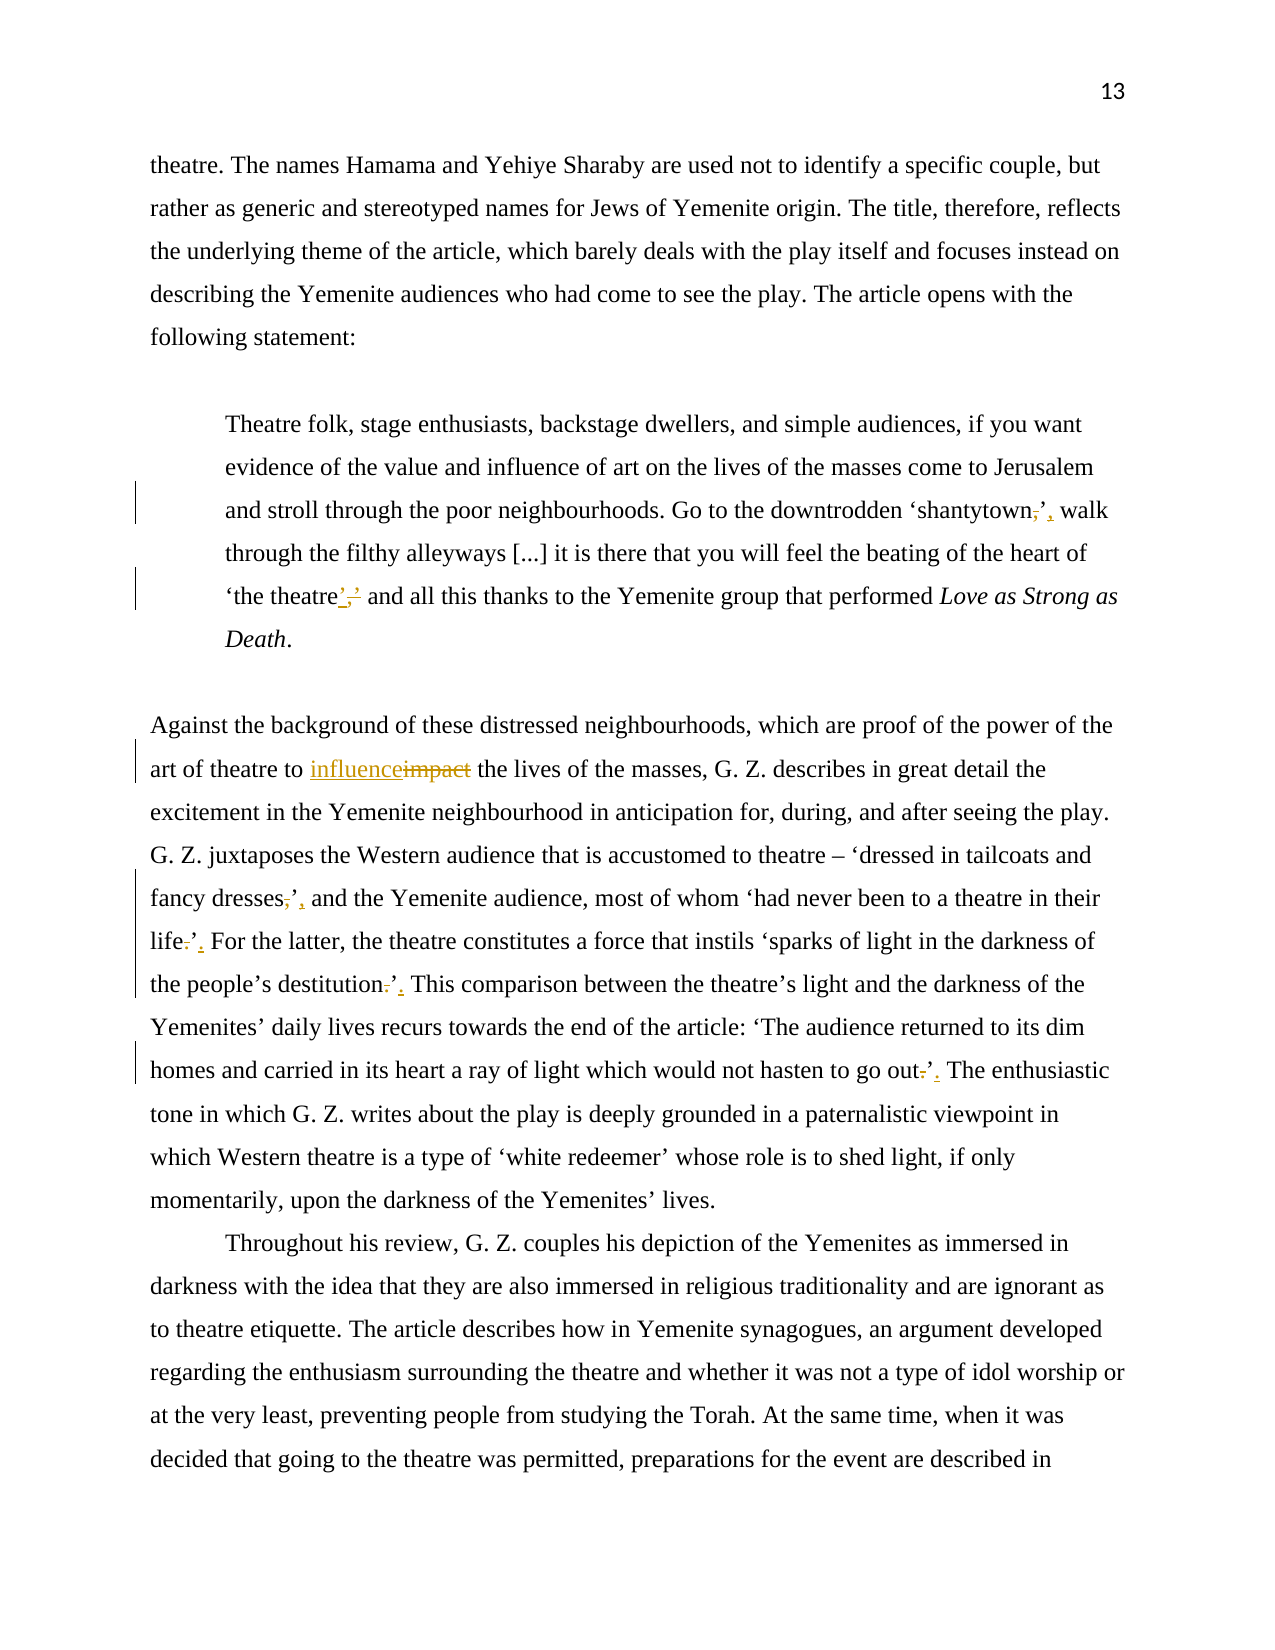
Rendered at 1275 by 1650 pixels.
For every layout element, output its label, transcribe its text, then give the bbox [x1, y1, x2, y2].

text Theatre folk, stage enthusiasts, backstage dwellers, and simple audiences, if you want evidence of the value and influence of art on the lives of the masses come to Jerusalem and stroll through the poor neighbourhoods. Go to the downtrodden ‘shantytown’ walk through the filthy alleyways [...] it is there that you will feel the beating of the heart of ‘the theatre and all this thanks to the Yemenite group that performed Love as Strong as Death. [225, 409, 1125, 653]
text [150, 150, 1125, 351]
text Against the background of these distressed neighbourhoods, which are proof of the power of the art of theatre to the lives of the masses, G. Z. describes in great detail the excitement in the Yemenite neighbourhood in anticipation for, during, and after seeing the play. G. Z. juxtaposes the Western audience that is accustomed to theatre – ‘dressed in tailcoats and fancy dresses’ and the Yemenite audience, most of whom ‘had never been to a theatre in their life’ For the latter, the theatre constitutes a force that instils ‘sparks of light in the darkness of the people’s destitution’ This comparison between the theatre’s light and the darkness of the Yemenites’ daily lives recurs towards the end of the article: ‘The audience returned to its dim homes and carried in its heart a ray of light which would not hasten to go out’ The enthusiastic tone in which G. Z. writes about the play is deeply grounded in a paternalistic viewpoint in which Western theatre is a type of ‘white redeemer’ whose role is to shed light, if only momentarily, upon the darkness of the Yemenites’ lives. [150, 711, 1125, 1214]
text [150, 1228, 1125, 1472]
